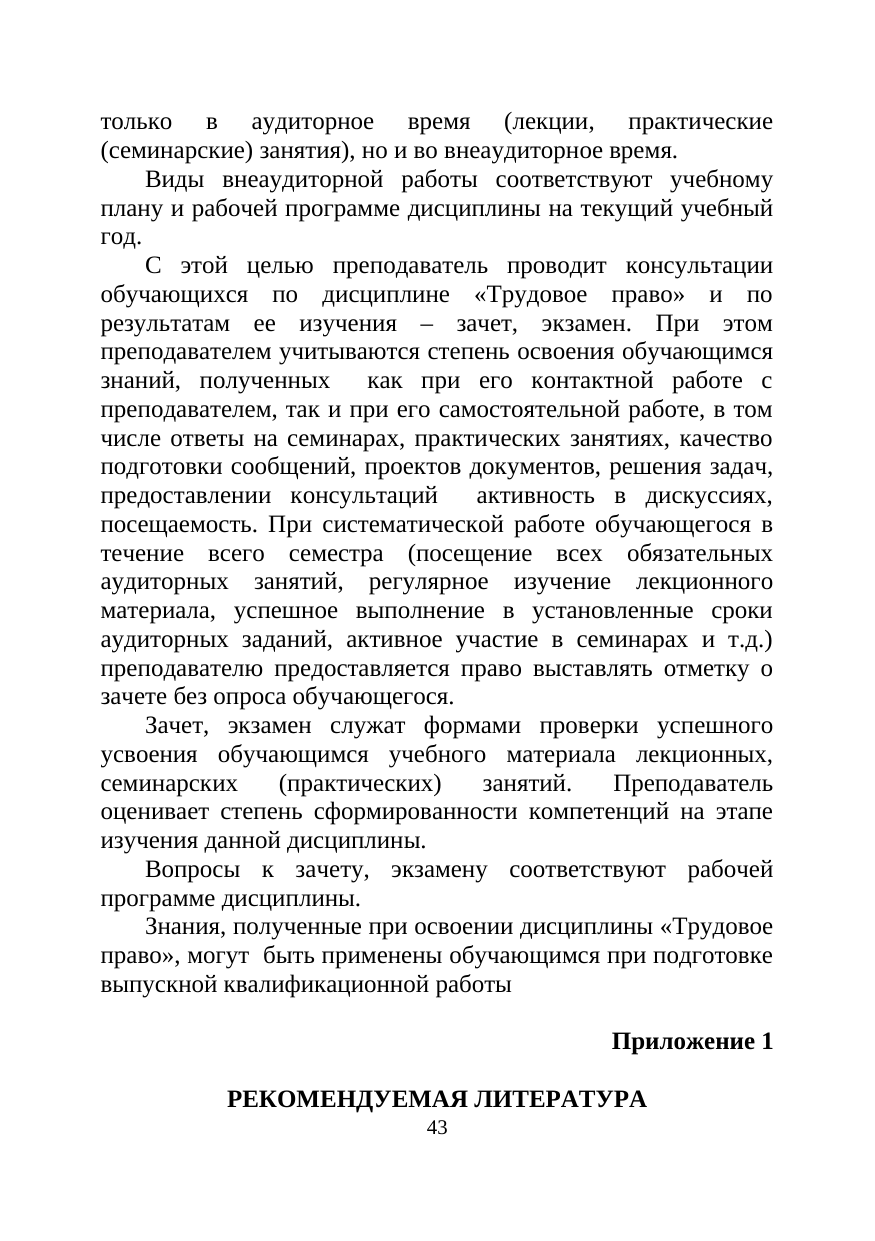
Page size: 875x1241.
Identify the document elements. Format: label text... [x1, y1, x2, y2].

text Приложение 1 [100, 1026, 774, 1055]
text Вопросы к зачету, экзамену соответствуют рабочей программе дисциплины. [100, 854, 774, 911]
text РЕКОМЕНДУЕМАЯ ЛИТЕРАТУРА [100, 1084, 774, 1113]
text Зачет, экзамен служат формами проверки успешного усвоения обучающимся учебного материала лекционных, семинарских (практических) занятий. Преподаватель оценивает степень сформированности компетенций на этапе изучения данной дисциплины. [100, 710, 774, 854]
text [100, 106, 774, 164]
text Виды внеаудиторной работы соответствуют учебному плану и рабочей программе дисциплины на текущий учебный год. [100, 164, 774, 250]
text Знания, полученные при освоении дисциплины «Трудовое право», могут быть применены обучающимся при подготовке выпускной квалификационной работы [100, 911, 774, 998]
text С этой целью преподаватель проводит консультации обучающихся по дисциплине «Трудовое право» и по результатам ее изучения – зачет, экзамен. При этом преподавателем учитываются степень освоения обучающимся знаний, полученных как при его контактной работе с преподавателем, так и при его самостоятельной работе, в том числе ответы на семинарах, практических занятиях, качество подготовки сообщений, проектов документов, решения задач, предоставлении консультаций активность в дискуссиях, посещаемость. При систематической работе обучающегося в течение всего семестра (посещение всех обязательных аудиторных занятий, регулярное изучение лекционного материала, успешное выполнение в установленные сроки аудиторных заданий, активное участие в семинарах и т.д.) преподавателю предоставляется право выставлять отметку о зачете без опроса обучающегося. [100, 250, 774, 710]
